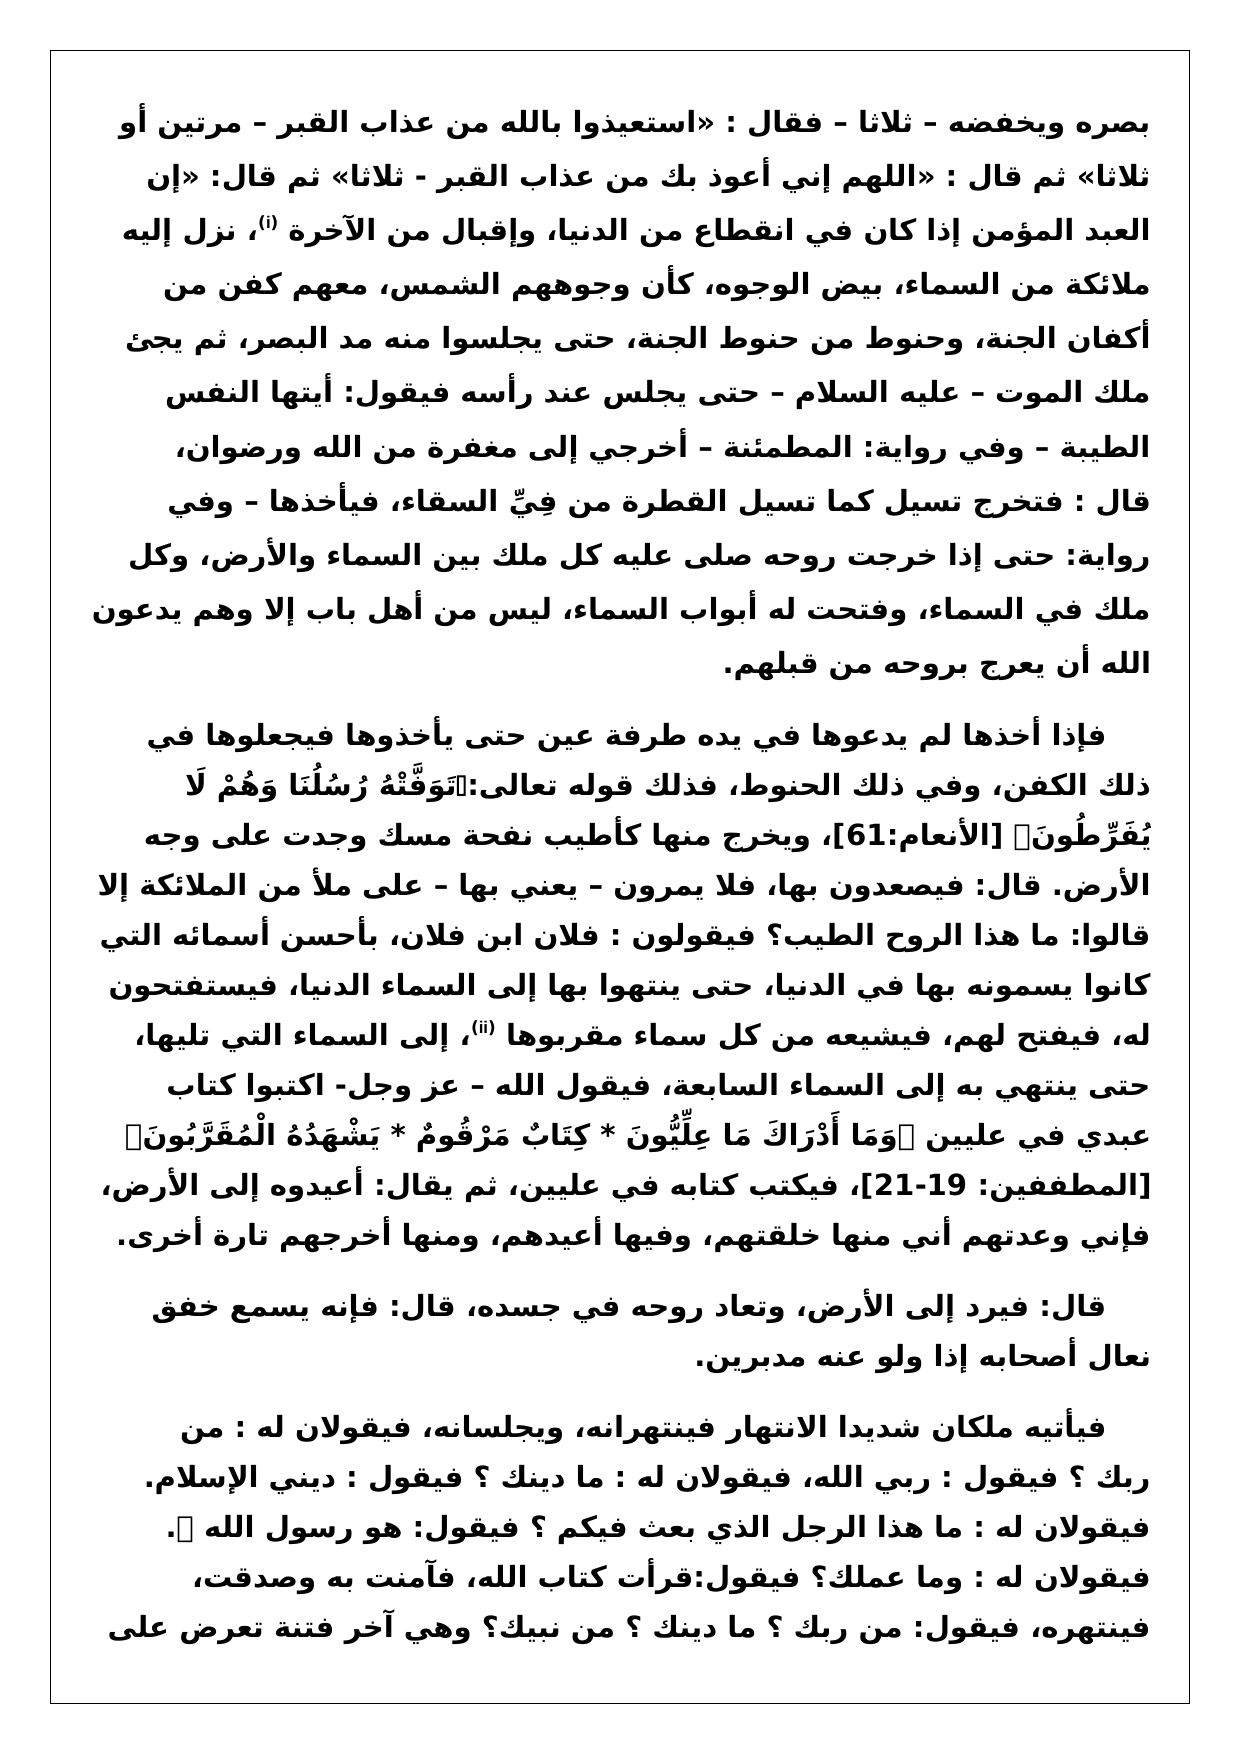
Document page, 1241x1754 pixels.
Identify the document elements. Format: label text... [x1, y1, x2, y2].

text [89, 1397, 1152, 1647]
text قال: فيرد إلى الأرض، وتعاد روحه في جسده، قال: فإنه يسمع خفق نعال أصحابه إذا ولو عنه مدبرين. [89, 1276, 1152, 1376]
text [89, 89, 1152, 684]
text فإذا أخذها لم يدعوها في يده طرفة عين حتى يأخذوها فيجعلوها في ذلك الكفن، وفي ذلك الحنوط، فذلك قوله تعالى:تَوَفَّتْهُ رُسُلُنَا وَهُمْ لَا يُفَرِّطُونَ [الأنعام:61]، ويخرج منها كأطيب نفحة مسك وجدت على وجه الأرض. قال: فيصعدون بها، فلا يمرون – يعني بها – على ملأ من الملائكة إلا قالوا: ما هذا الروح الطيب؟ فيقولون : فلان ابن فلان، بأحسن أسمائه التي كانوا يسمونه بها في الدنيا، حتى ينتهوا بها إلى السماء الدنيا، فيستفتحون له، فيفتح لهم، فيشيعه من كل سماء مقربوها ()، إلى السماء التي تليها، حتى ينتهي به إلى السماء السابعة، فيقول الله – عز وجل- اكتبوا كتاب عبدي في عليين وَمَا أَدْرَاكَ مَا عِلِّيُّونَ * كِتَابٌ مَرْقُومٌ * يَشْهَدُهُ الْمُقَرَّبُونَ [المطففين: 19-21]، فيكتب كتابه في عليين، ثم يقال: أعيدوه إلى الأرض، فإني وعدتهم أني منها خلقتهم، وفيها أعيدهم، ومنها أخرجهم تارة أخرى. [89, 705, 1152, 1255]
